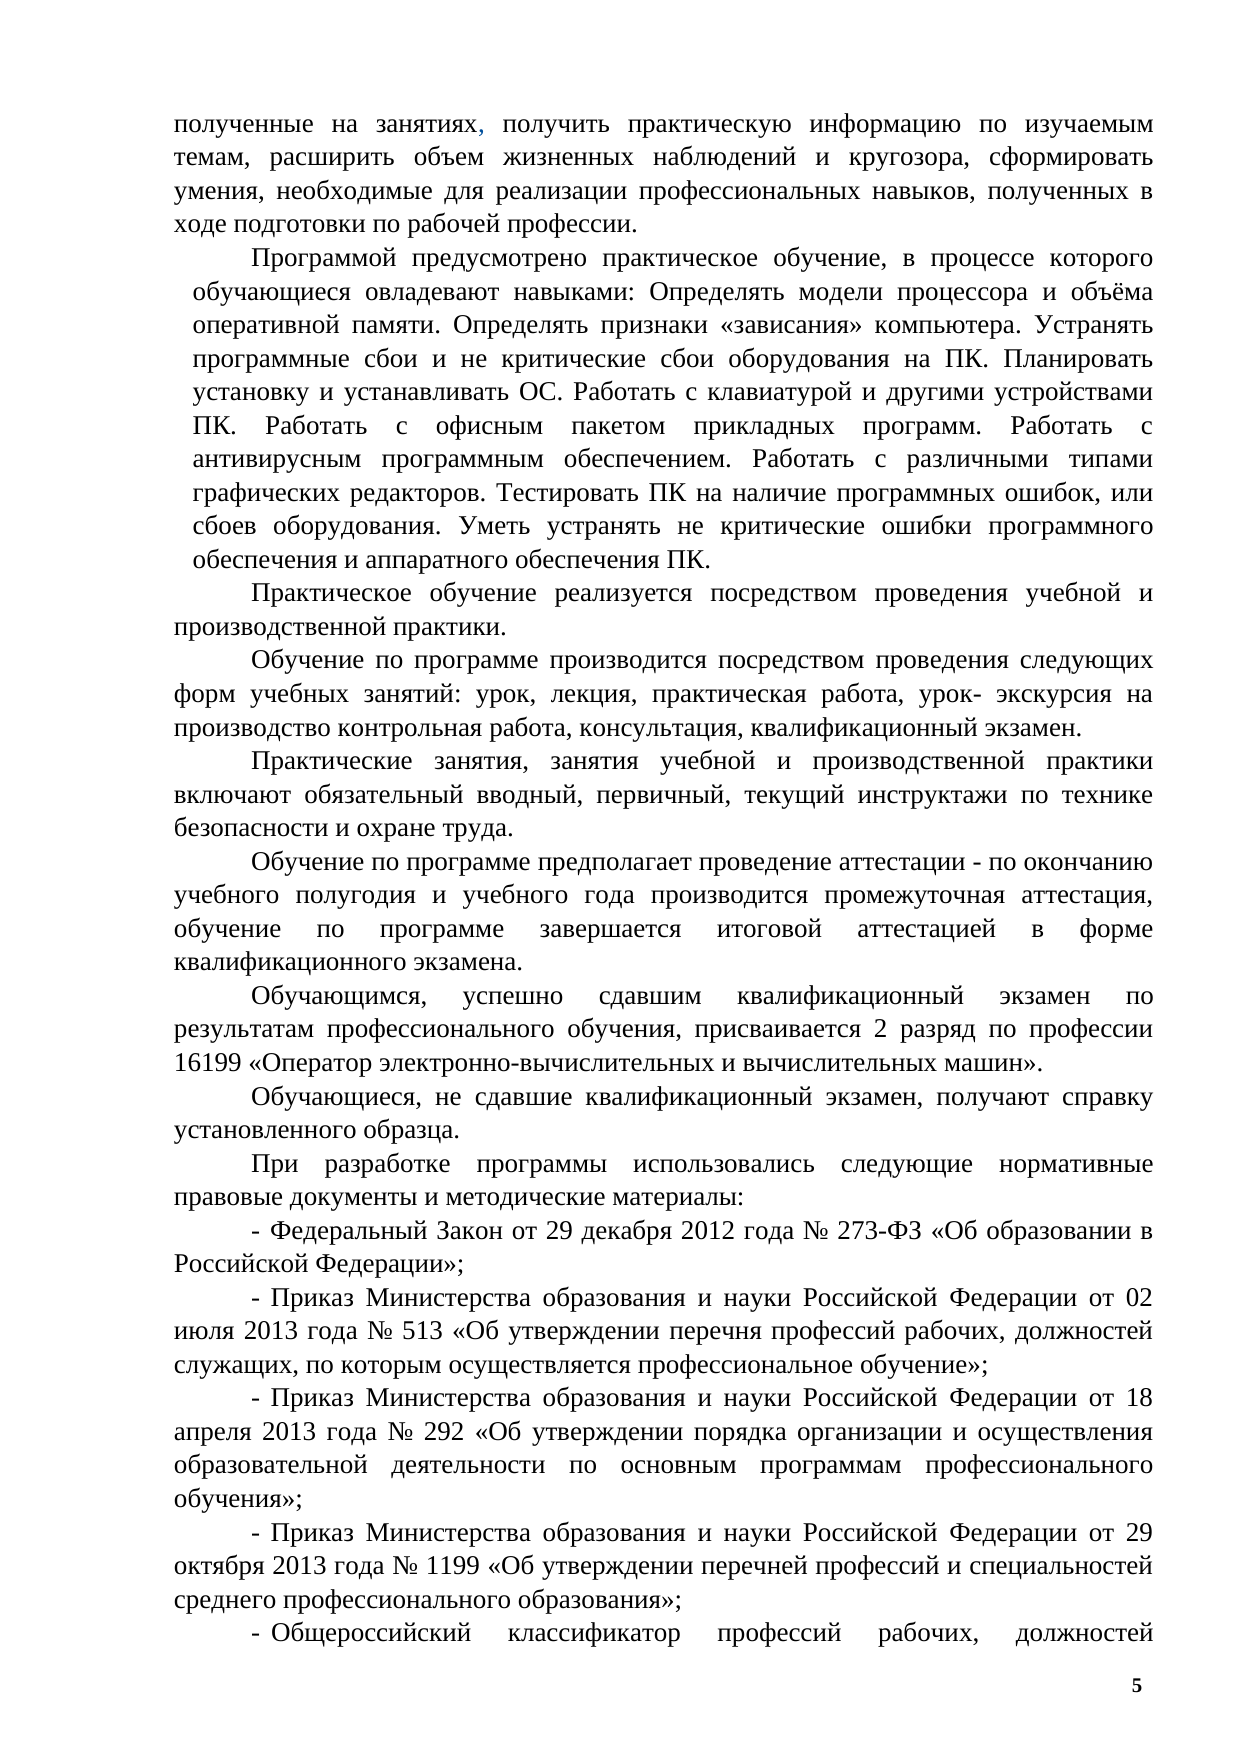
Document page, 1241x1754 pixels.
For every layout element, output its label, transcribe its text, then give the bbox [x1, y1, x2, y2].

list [174, 1615, 1154, 1648]
list Приказ Министерства образования и науки Российской Федерации от 18 апреля 2013 года № 292 «Об утверждении порядка организации и осуществления образовательной деятельности по основным программам профессионального обучения»; [174, 1380, 1154, 1514]
list Приказ Министерства образования и науки Российской Федерации от 02 июля 2013 года № 513 «Об утверждении перечня профессий рабочих, должностей служащих, по которым осуществляется профессиональное обучение»; [174, 1279, 1154, 1380]
text Обучающиеся, не сдавшие квалификационный экзамен, получают справку установленного образца. [174, 1078, 1154, 1145]
text Обучение по программе предполагает проведение аттестации - по окончанию учебного полугодия и учебного года производится промежуточная аттестация, обучение по программе завершается итоговой аттестацией в форме квалификационного экзамена. [174, 843, 1154, 978]
text Практическое обучение реализуется посредством проведения учебной и производственной практики. [174, 575, 1154, 642]
list Федеральный Закон от 29 декабря 2012 года № 273-ФЗ «Об образовании в Российской Федерации»; [174, 1212, 1154, 1279]
text Обучающимся, успешно сдавшим квалификационный экзамен по результатам профессионального обучения, присваивается 2 разряд по профессии 16199 «Оператор электронно-вычислительных и вычислительных машин». [174, 978, 1154, 1078]
text Практические занятия, занятия учебной и производственной практики включают обязательный вводный, первичный, текущий инструктажи по технике безопасности и охране труда. [174, 743, 1154, 843]
text Программой предусмотрено практическое обучение, в процессе которого обучающиеся овладевают навыками: Определять модели процессора и объёма оперативной памяти. Определять признаки «зависания» компьютера. Устранять программные сбои и не критические сбои оборудования на ПК. Планировать установку и устанавливать ОС. Работать с клавиатурой и другими устройствами ПК. Работать с офисным пакетом прикладных программ. Работать с антивирусным программным обеспечением. Работать с различными типами графических редакторов. Тестировать ПК на наличие программных ошибок, или сбоев оборудования. Уметь устранять не критические ошибки программного обеспечения и аппаратного обеспечения ПК. [192, 240, 1154, 575]
text Обучение по программе производится посредством проведения следующих форм учебных занятий: урок, лекция, практическая работа, урок- экскурсия на производство контрольная работа, консультация, квалификационный экзамен. [174, 642, 1154, 743]
text При разработке программы использовались следующие нормативные правовые документы и методические материалы: [174, 1145, 1154, 1212]
text полученные на занятиях, получить практическую информацию по изучаемым темам, расширить объем жизненных наблюдений и кругозора, сформировать умения, необходимые для реализации профессиональных навыков, полученных в ходе подготовки по рабочей профессии. [174, 106, 1154, 240]
list Приказ Министерства образования и науки Российской Федерации от 29 октября 2013 года № 1199 «Об утверждении перечней профессий и специальностей среднего профессионального образования»; [174, 1514, 1154, 1615]
